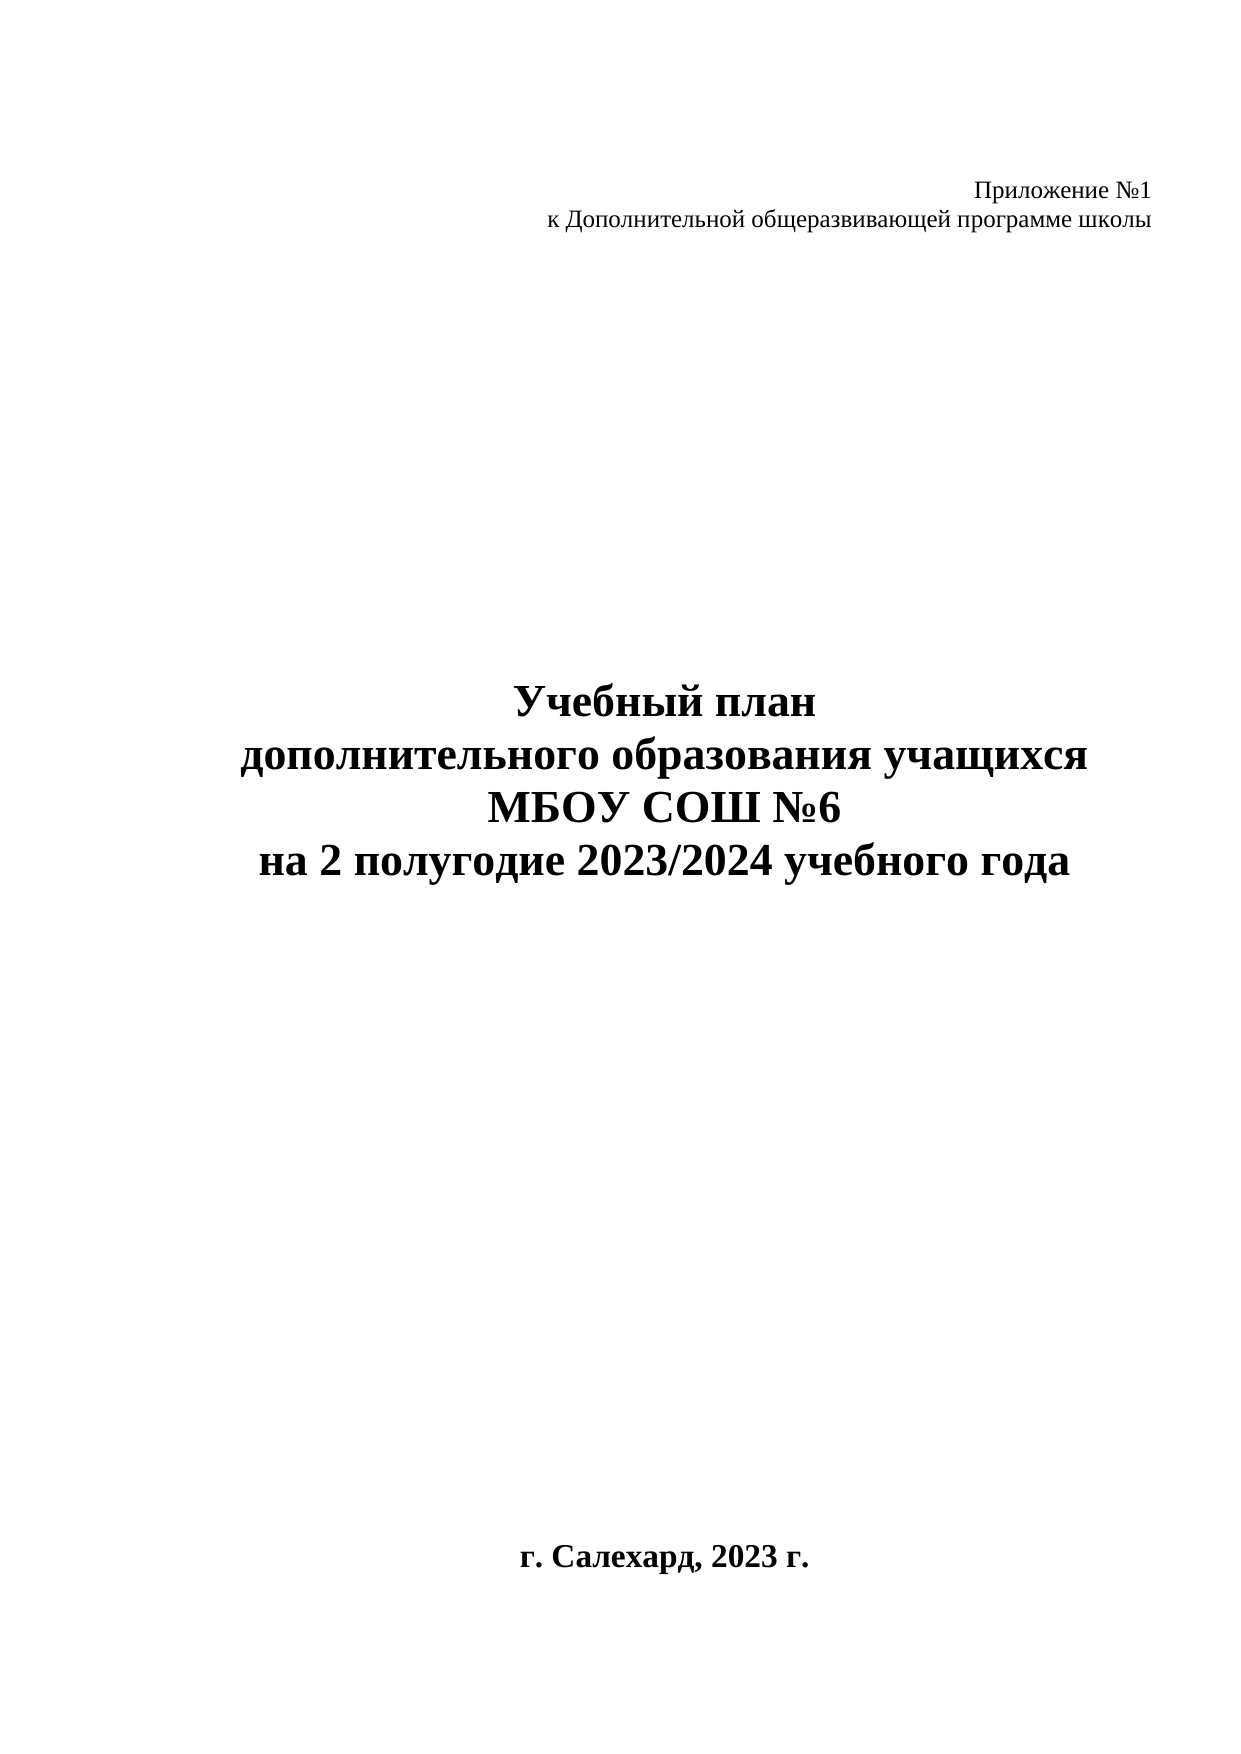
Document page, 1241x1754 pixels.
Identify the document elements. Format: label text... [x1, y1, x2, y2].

text Приложение №1 [177, 176, 1152, 204]
text дополнительного образования учащихся [177, 727, 1152, 779]
text к Дополнительной общеразвивающей программе школы [177, 204, 1152, 233]
text Учебный план [177, 674, 1152, 727]
text на 2 полугодие 2023/2024 учебного года [177, 832, 1152, 885]
text МБОУ СОШ №6 [177, 779, 1152, 832]
text г. Салехард, 2023 г. [177, 1536, 1152, 1575]
